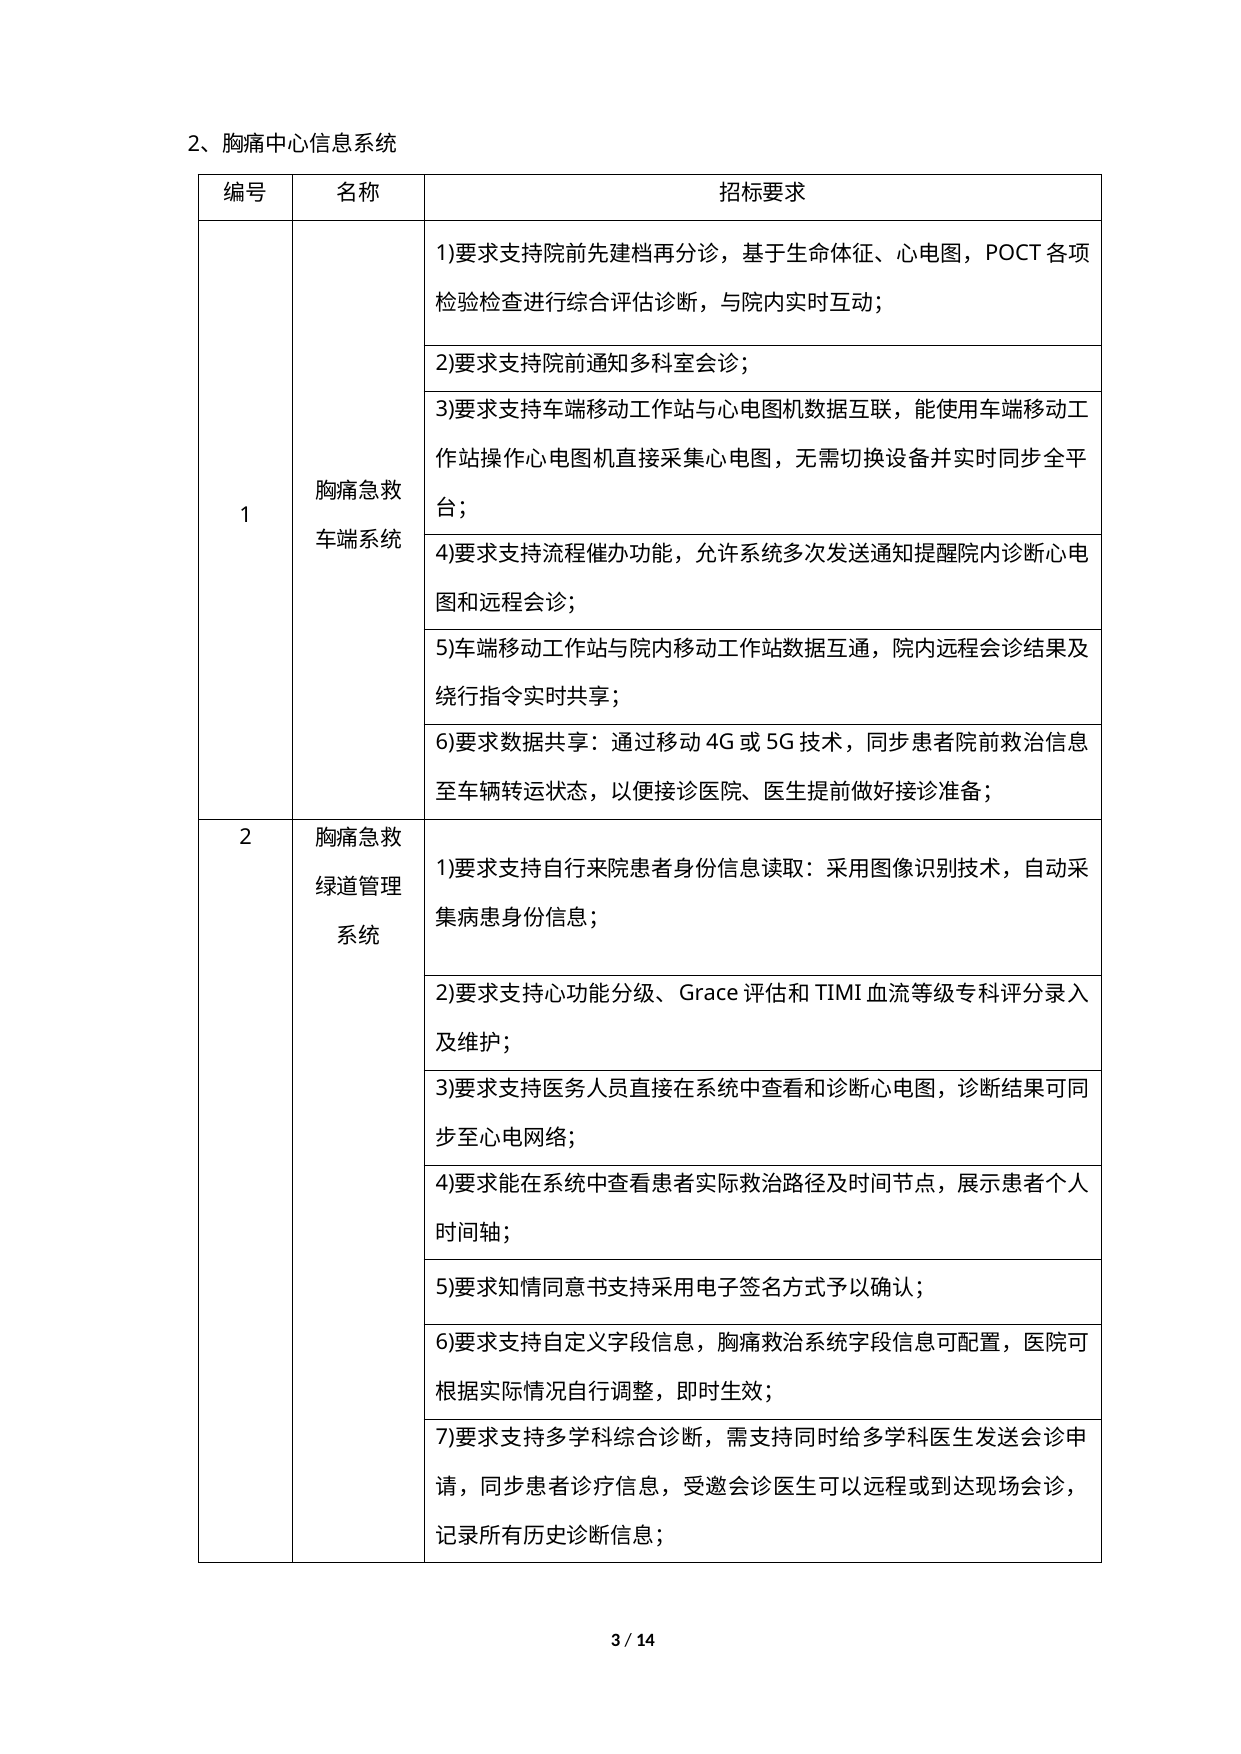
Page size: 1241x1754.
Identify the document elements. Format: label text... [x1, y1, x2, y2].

table_cell 4)要求能在系统中查看患者实际救治路径及时间节点，展示患者个人时间轴； [425, 1166, 1101, 1259]
table_header 名称 [293, 175, 424, 220]
table_cell 2 [199, 820, 292, 1562]
table_cell 3)要求支持医务人员直接在系统中查看和诊断心电图，诊断结果可同步至心电网络； [425, 1071, 1101, 1164]
subtitle 2、胸痛中心信息系统 [187, 125, 1078, 158]
table_cell 1 [199, 221, 292, 819]
table_cell 胸痛急救绿道管理系统 [293, 820, 424, 1562]
table_cell 3)要求支持车端移动工作站与心电图机数据互联，能使用车端移动工作站操作心电图机直接采集心电图，无需切换设备并实时同步全平台； [425, 392, 1101, 534]
table_cell 2)要求支持院前通知多科室会诊； [425, 346, 1101, 391]
table_header 编号 [199, 175, 292, 220]
table_cell 7)要求支持多学科综合诊断，需支持同时给多学科医生发送会诊申请，同步患者诊疗信息，受邀会诊医生可以远程或到达现场会诊，记录所有历史诊断信息； [425, 1420, 1101, 1562]
table_cell 1)要求支持自行来院患者身份信息读取：采用图像识别技术，自动采集病患身份信息； [425, 820, 1101, 975]
table_header 招标要求 [425, 175, 1101, 220]
table_cell 2)要求支持心功能分级、Grace评估和TIMI血流等级专科评分录入及维护； [425, 976, 1101, 1070]
table_cell 1)要求支持院前先建档再分诊，基于生命体征、心电图，POCT各项检验检查进行综合评估诊断，与院内实时互动； [425, 221, 1101, 345]
table_cell 6)要求数据共享：通过移动4G或5G技术，同步患者院前救治信息至车辆转运状态，以便接诊医院、医生提前做好接诊准备； [425, 725, 1101, 819]
table_cell 4)要求支持流程催办功能，允许系统多次发送通知提醒院内诊断心电图和远程会诊； [425, 535, 1101, 629]
table_cell 胸痛急救车端系统 [293, 221, 424, 819]
table_cell 5)车端移动工作站与院内移动工作站数据互通，院内远程会诊结果及绕行指令实时共享； [425, 630, 1101, 724]
table_cell 5)要求知情同意书支持采用电子签名方式予以确认； [425, 1260, 1101, 1324]
table_cell 6)要求支持自定义字段信息，胸痛救治系统字段信息可配置，医院可根据实际情况自行调整，即时生效； [425, 1325, 1101, 1419]
